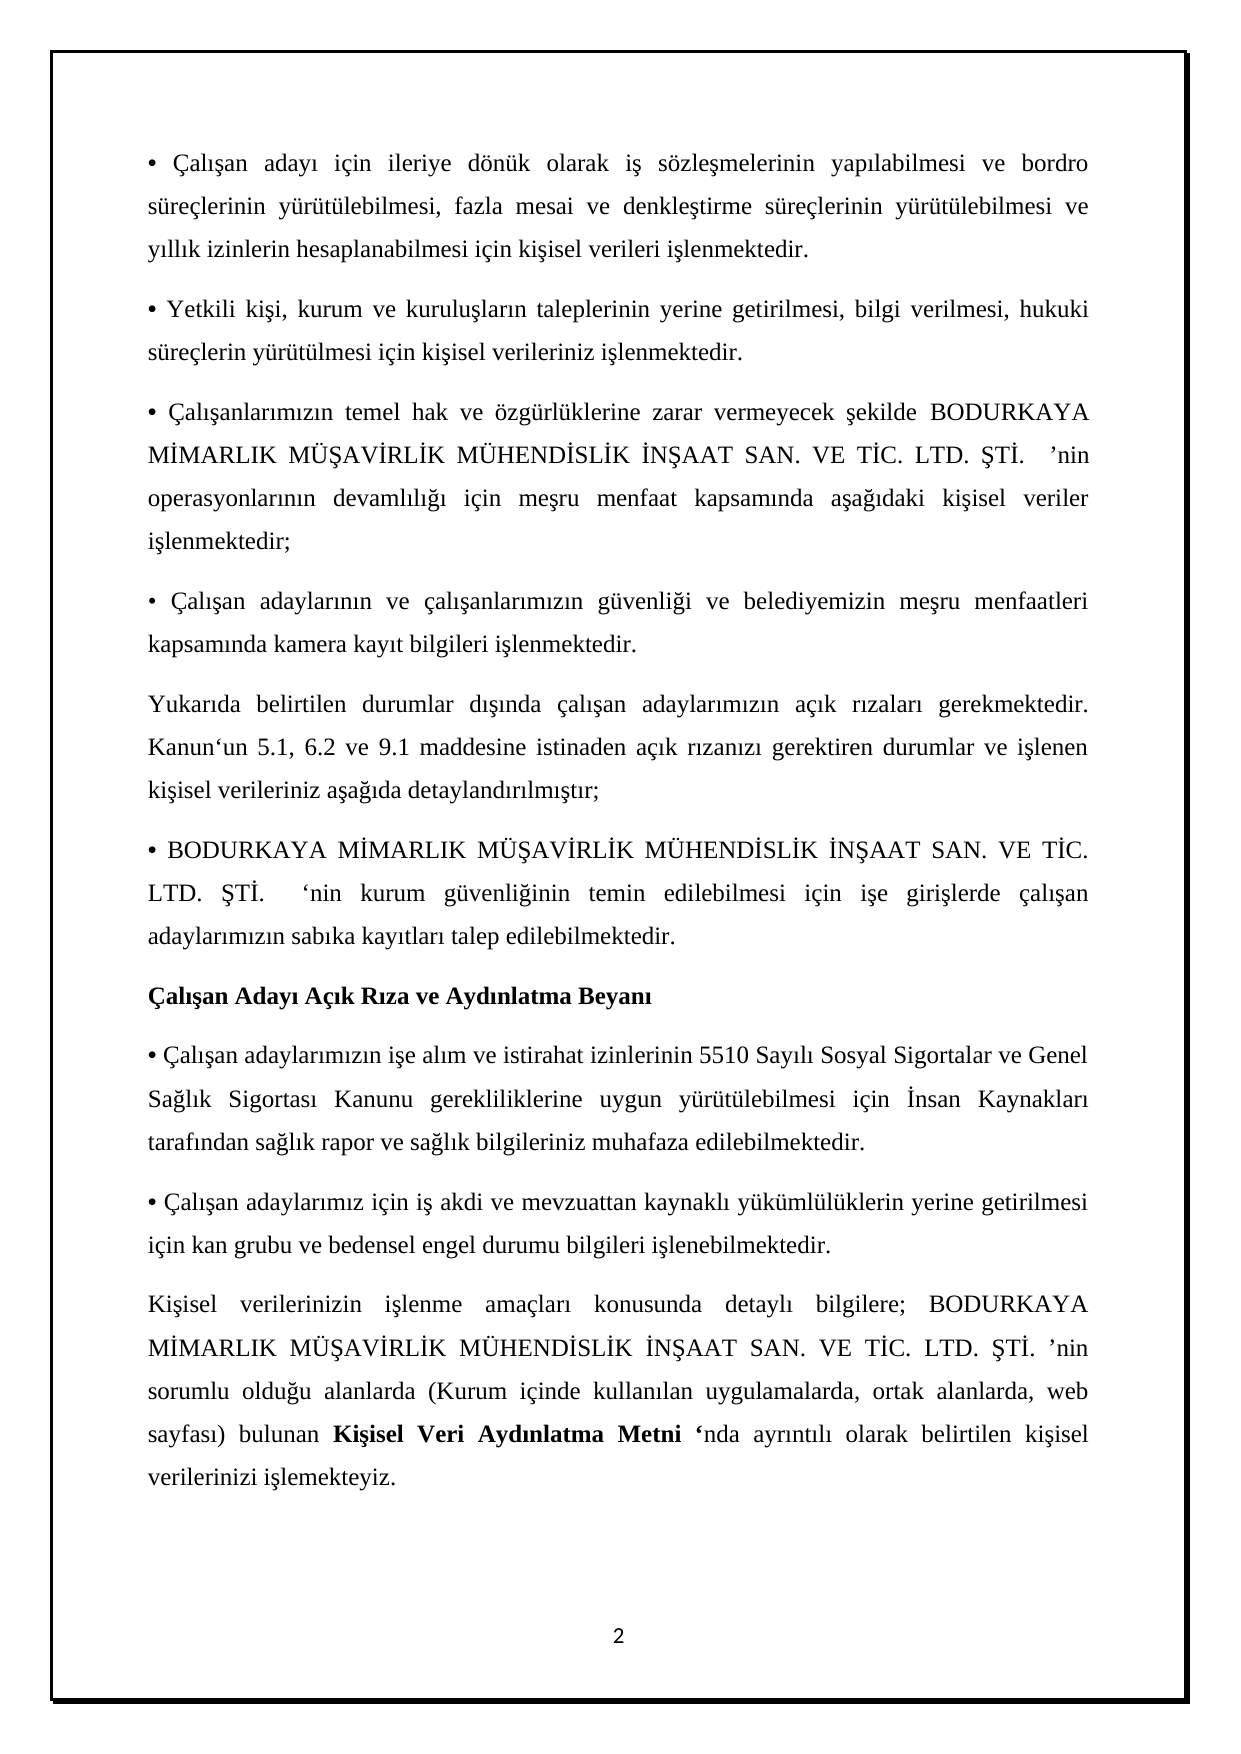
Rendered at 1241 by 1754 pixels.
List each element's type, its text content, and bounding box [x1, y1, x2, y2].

text • Çalışan adayı için ileriye dönük olarak iş sözleşmelerinin yapılabilmesi ve bordro süreçlerinin yürütülebilmesi, fazla mesai ve denkleştirme süreçlerinin yürütülebilmesi ve yıllık izinlerin hesaplanabilmesi için kişisel verileri işlenmektedir. [148, 148, 1089, 263]
text • Yetkili kişi, kurum ve kuruluşların taleplerinin yerine getirilmesi, bilgi verilmesi, hukuki süreçlerin yürütülmesi için kişisel verileriniz işlenmektedir. [148, 294, 1089, 366]
text • Çalışan adaylarımızın işe alım ve istirahat izinlerinin 5510 Sayılı Sosyal Sigortalar ve Genel Sağlık Sigortası Kanunu gerekliliklerine uygun yürütülebilmesi için İnsan Kaynakları tarafından sağlık rapor ve sağlık bilgileriniz muhafaza edilebilmektedir. [148, 1041, 1089, 1156]
text Çalışan Adayı Açık Rıza ve Aydınlatma Beyanı [148, 981, 1089, 1009]
text Kişisel verilerinizin işlenme amaçları konusunda detaylı bilgilere; BODURKAYA MİMARLIK MÜŞAVİRLİK MÜHENDİSLİK İNŞAAT SAN. VE TİC. LTD. ŞTİ. ’nin sorumlu olduğu alanlarda (Kurum içinde kullanılan uygulamalarda, ortak alanlarda, web sayfası) bulunan Kişisel Veri Aydınlatma Metni ‘nda ayrıntılı olarak belirtilen kişisel verilerinizi işlemekteyiz. [148, 1289, 1089, 1491]
text • Çalışan adaylarımız için iş akdi ve mevzuattan kaynaklı yükümlülüklerin yerine getirilmesi için kan grubu ve bedensel engel durumu bilgileri işlenebilmektedir. [148, 1187, 1089, 1258]
text • Çalışan adaylarının ve çalışanlarımızın güvenliği ve belediyemizin meşru menfaatleri kapsamında kamera kayıt bilgileri işlenmektedir. [148, 586, 1089, 658]
text Yukarıda belirtilen durumlar dışında çalışan adaylarımızın açık rızaları gerekmektedir. Kanun‘un 5.1, 6.2 ve 9.1 maddesine istinaden açık rızanızı gerektiren durumlar ve işlenen kişisel verileriniz aşağıda detaylandırılmıştır; [148, 689, 1089, 804]
text • BODURKAYA MİMARLIK MÜŞAVİRLİK MÜHENDİSLİK İNŞAAT SAN. VE TİC. LTD. ŞTİ. ‘nin kurum güvenliğinin temin edilebilmesi için işe girişlerde çalışan adaylarımızın sabıka kayıtları talep edilebilmektedir. [148, 835, 1089, 950]
text • Çalışanlarımızın temel hak ve özgürlüklerine zarar vermeyecek şekilde BODURKAYA MİMARLIK MÜŞAVİRLİK MÜHENDİSLİK İNŞAAT SAN. VE TİC. LTD. ŞTİ. ’nin operasyonlarının devamlılığı için meşru menfaat kapsamında aşağıdaki kişisel veriler işlenmektedir; [148, 397, 1089, 555]
